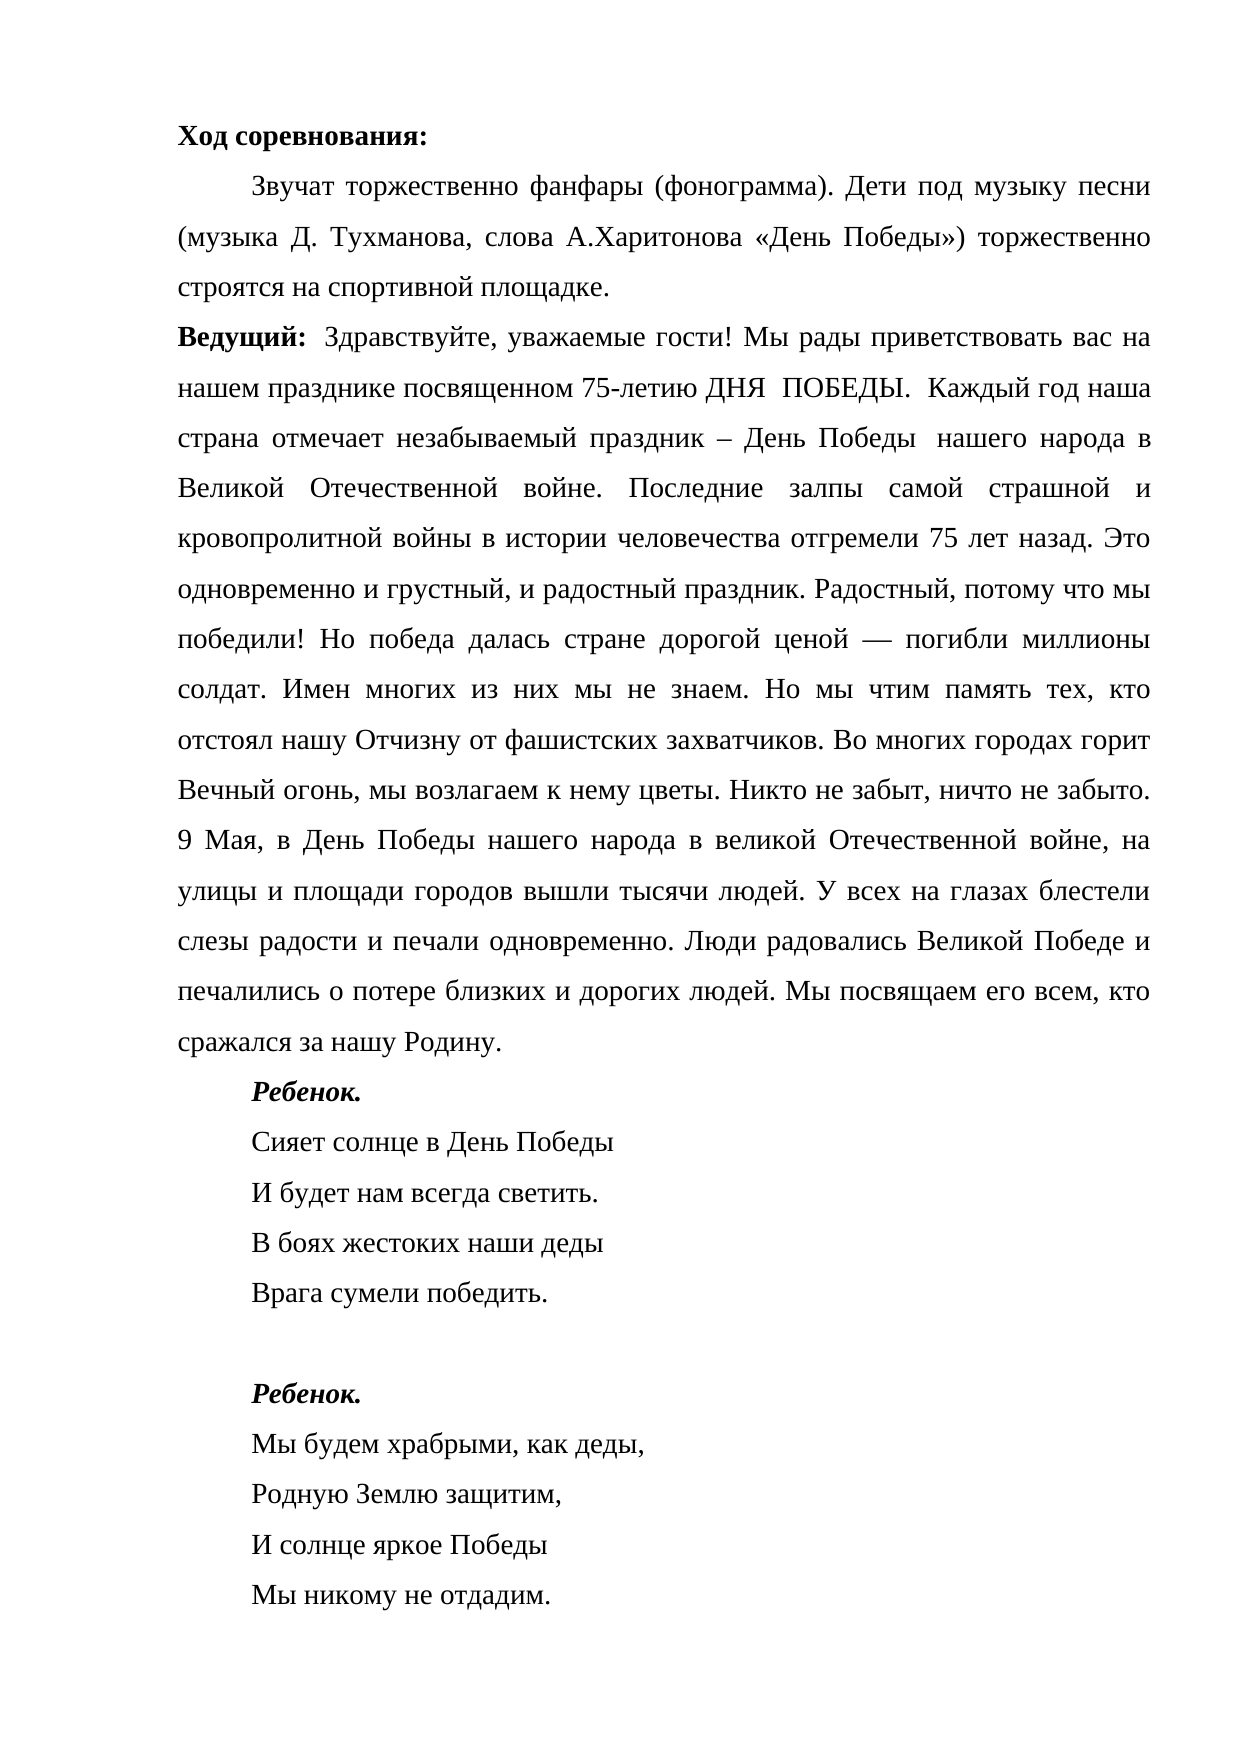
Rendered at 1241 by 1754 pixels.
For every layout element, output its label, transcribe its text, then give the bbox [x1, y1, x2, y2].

text Ведущий: Здравствуйте, уважаемые гости! Мы рады приветствовать вас на нашем празднике посвященном 75-летию ДНЯ ПОБЕДЫ. Каждый год наша страна отмечает незабываемый праздник – День Победы нашего народа в Великой Отечественной войне. Последние залпы самой страшной и кровопролитной войны в истории человечества отгремели 75 лет назад. Это одновременно и грустный, и радостный праздник. Радостный, потому что мы победили! Но победа далась стране дорогой ценой — погибли миллионы солдат. Имен многих из них мы не знаем. Но мы чтим память тех, кто отстоял нашу Отчизну от фашистских захватчиков. Во многих городах горит Вечный огонь, мы возлагаем к нему цветы. Никто не забыт, ничто не забыто. 9 Мая, в День Победы нашего народа в великой Отечественной войне, на улицы и площади городов вышли тысячи людей. У всех на глазах блестели слезы радости и печали одновременно. Люди радовались Великой Победе и печалились о потере близких и дорогих людей. Мы посвящаем его всем, кто сражался за нашу Родину. [177, 319, 1152, 1057]
text Родную Землю защитим, [177, 1477, 1152, 1510]
text Мы будем храбрыми, как деды, [177, 1426, 1152, 1460]
text И будет нам всегда светить. [177, 1175, 1152, 1208]
text Ребенок. [177, 1074, 1152, 1108]
text Сияет солнце в День Победы [177, 1124, 1152, 1158]
text В боях жестоких наши деды [177, 1225, 1152, 1258]
text Ребенок. [177, 1376, 1152, 1409]
text Мы никому не отдадим. [177, 1577, 1152, 1611]
text И солнце яркое Победы [177, 1527, 1152, 1560]
text Ход соревнования: [177, 118, 1152, 152]
text Врага сумели победить. [177, 1275, 1152, 1309]
text Звучат торжественно фанфары (фонограмма). Дети под музыку песни (музыка Д. Тухманова, слова А.Харитонова «День Победы») торжественно строятся на спортивной площадке. [177, 168, 1152, 303]
